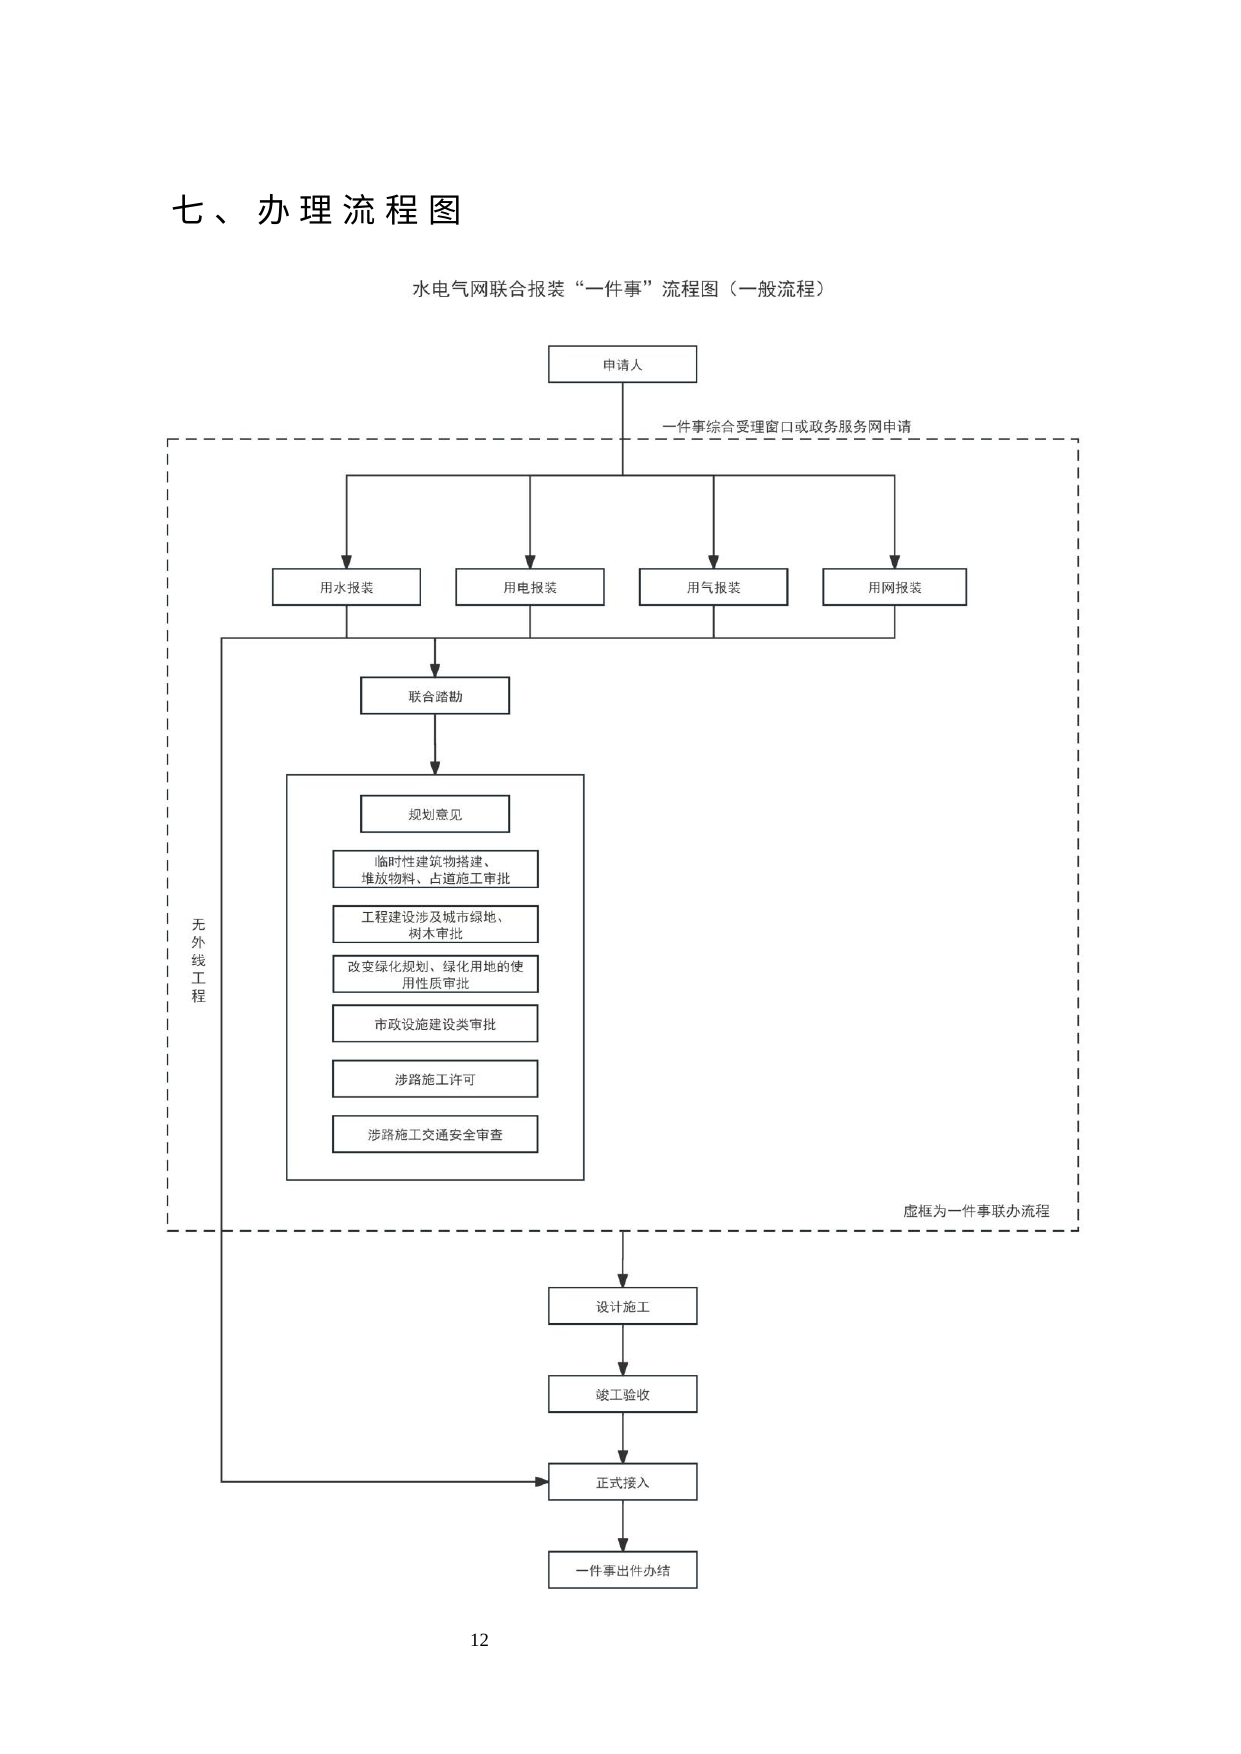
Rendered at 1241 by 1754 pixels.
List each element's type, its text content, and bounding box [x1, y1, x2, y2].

picture [139, 238, 1102, 1609]
list 办理流程图 [172, 177, 1068, 238]
